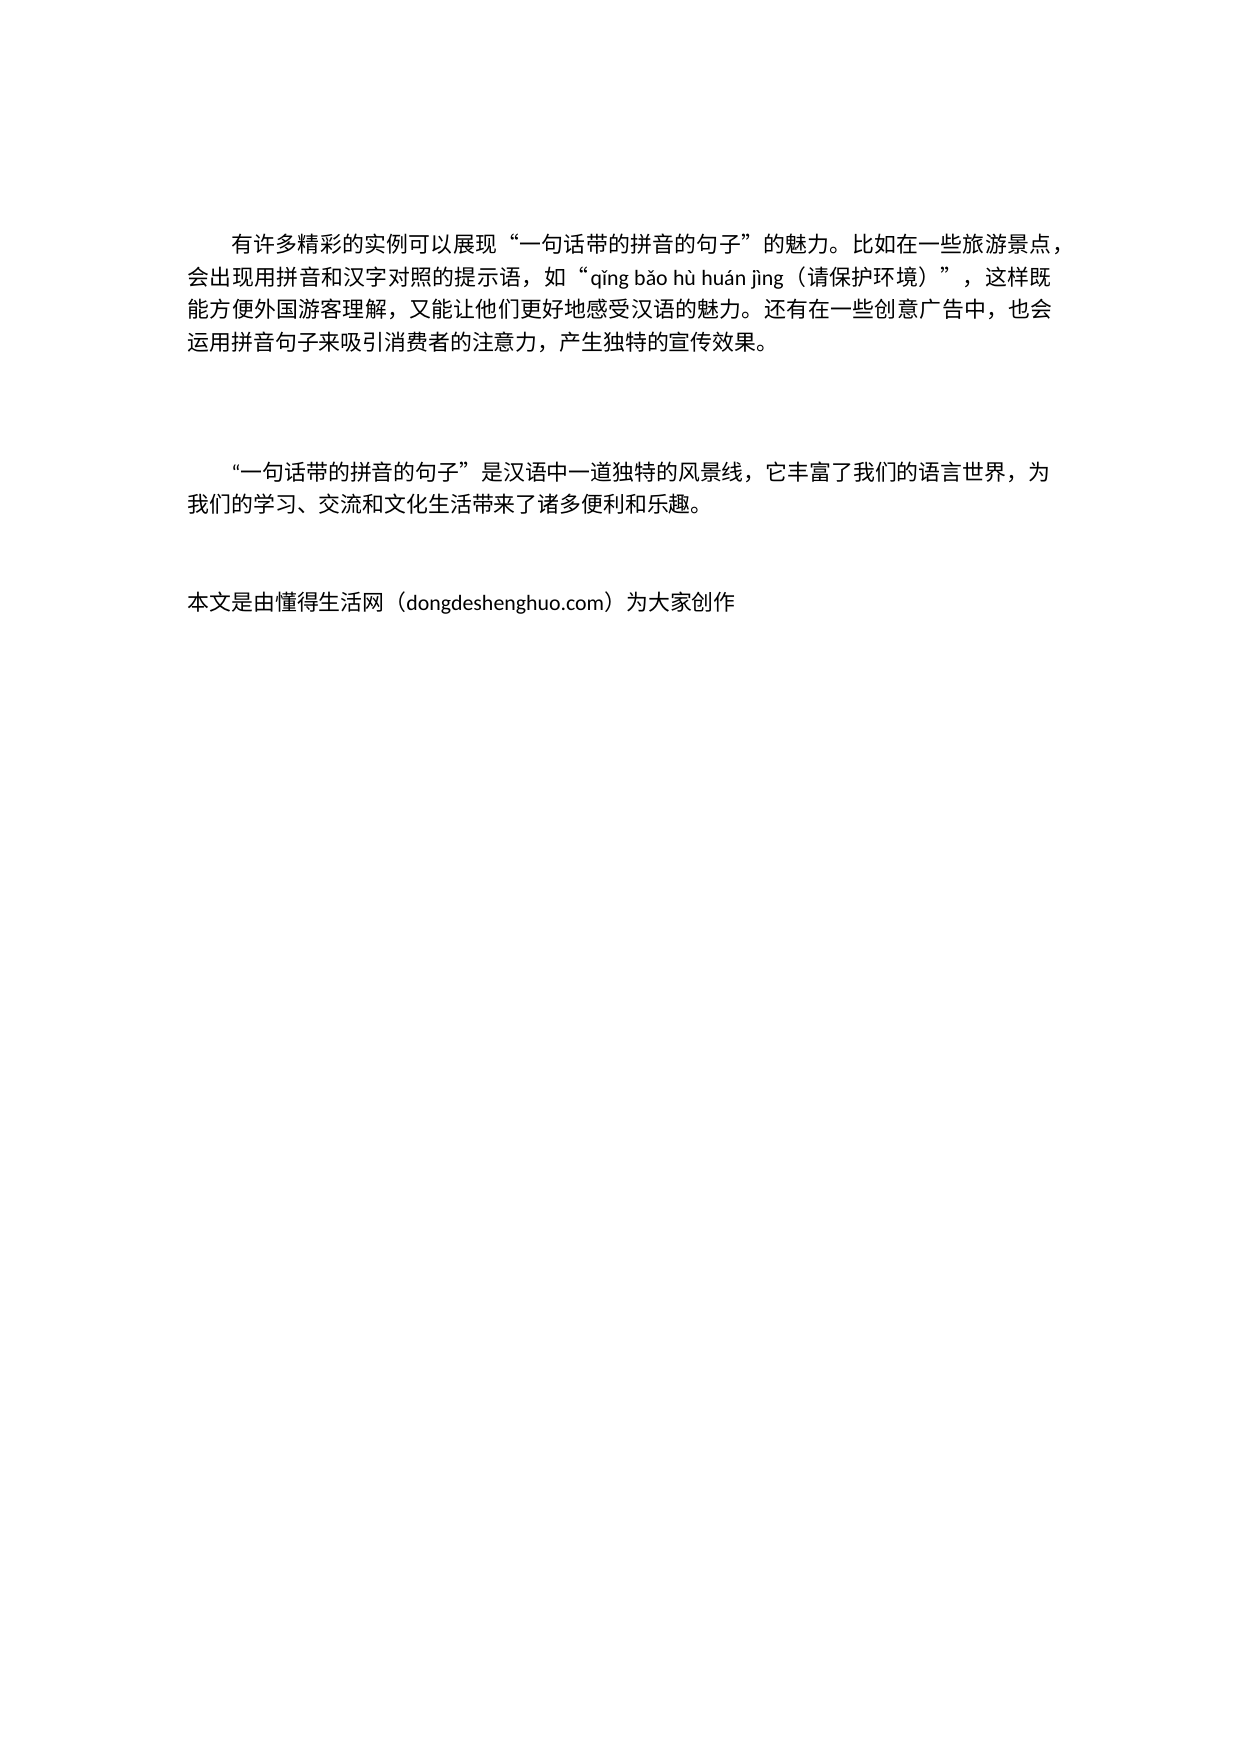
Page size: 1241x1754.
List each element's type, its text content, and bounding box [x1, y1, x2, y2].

text “一句话带的拼音的句子”是汉语中一道独特的风景线，它丰富了我们的语言世界，为我们的学习、交流和文化生活带来了诸多便利和乐趣。 [187, 454, 1053, 519]
text 本文是由懂得生活网（dongdeshenghuo.com）为大家创作 [187, 584, 1053, 617]
text 有许多精彩的实例可以展现“一句话带的拼音的句子”的魅力。比如在一些旅游景点，会出现用拼音和汉字对照的提示语，如“qǐng bǎo hù huán jìng（请保护环境）”，这样既能方便外国游客理解，又能让他们更好地感受汉语的魅力。还有在一些创意广告中，也会运用拼音句子来吸引消费者的注意力，产生独特的宣传效果。 [187, 227, 1053, 357]
